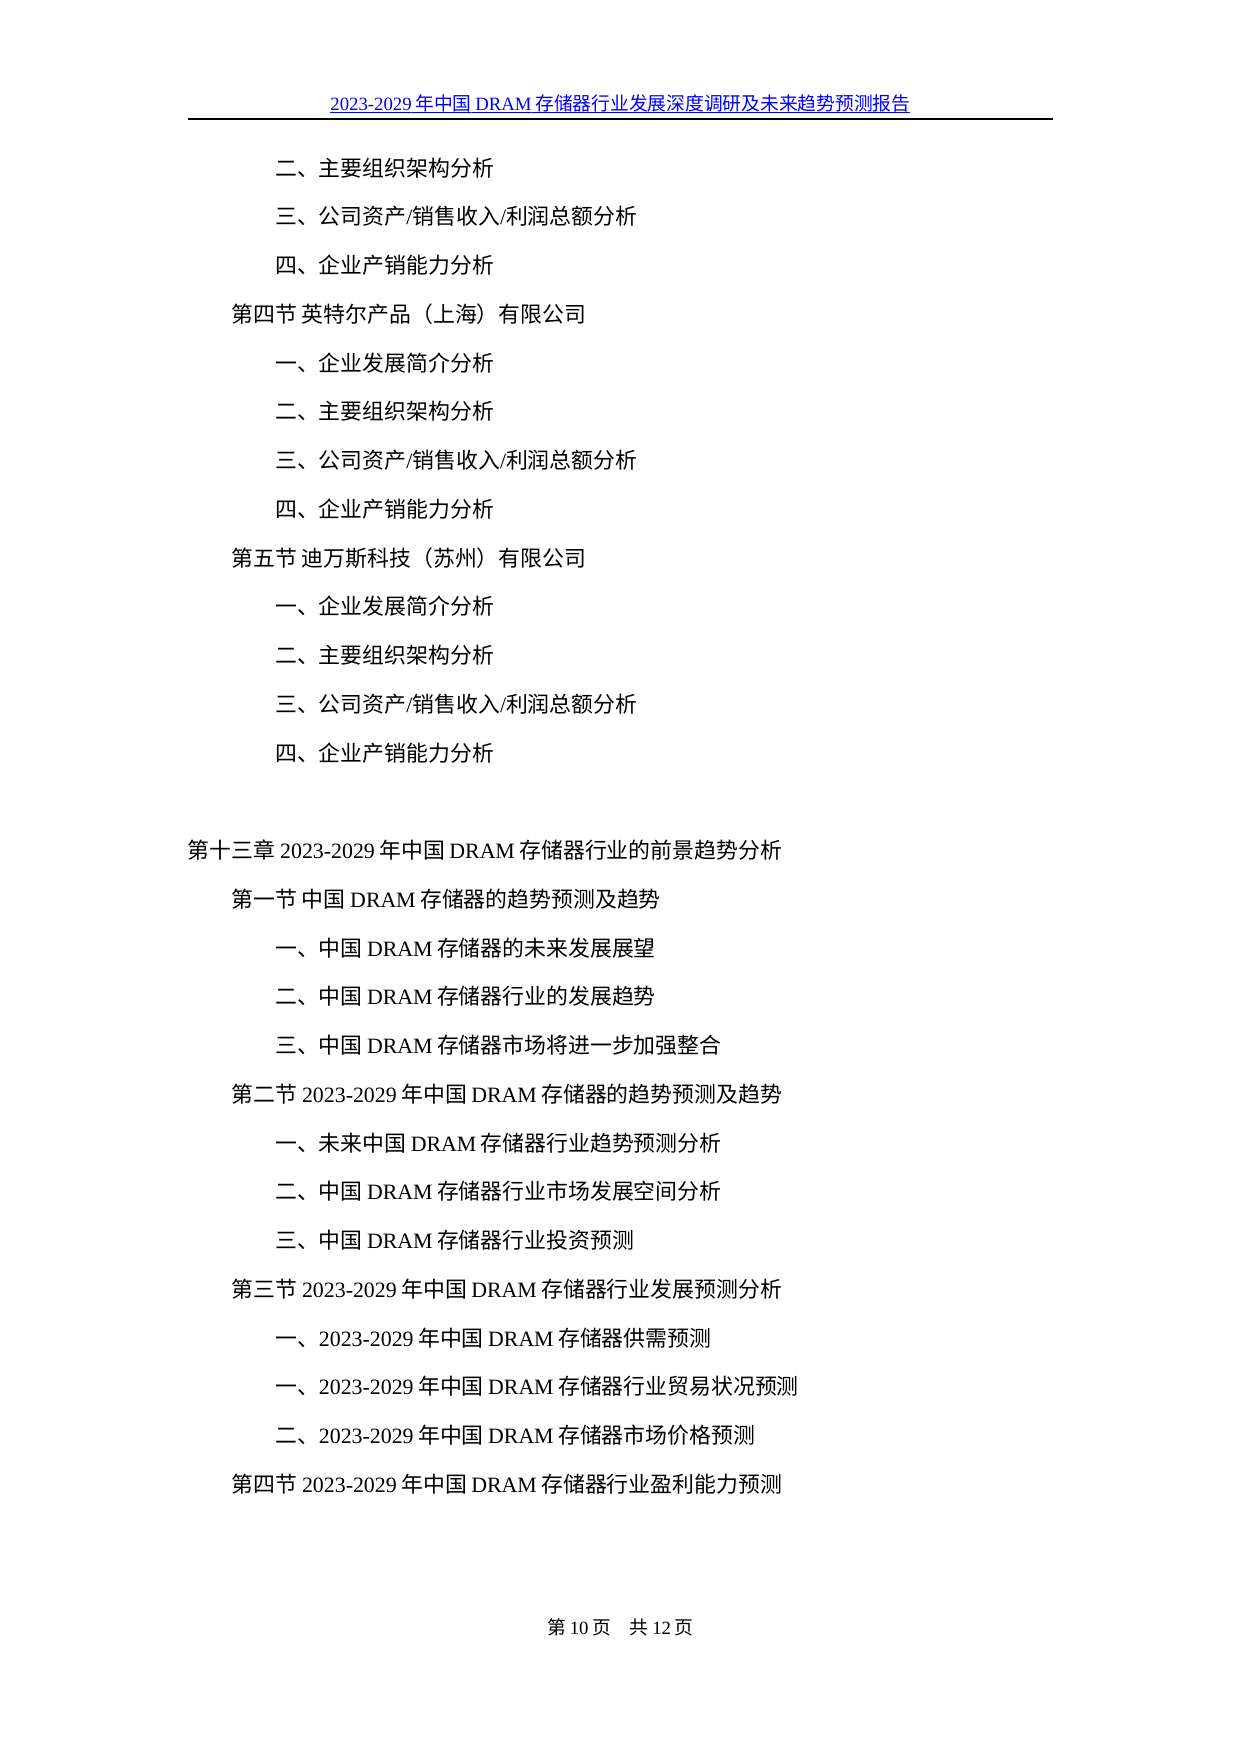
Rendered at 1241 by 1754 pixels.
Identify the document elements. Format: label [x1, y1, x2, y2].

text [187, 150, 1053, 1499]
